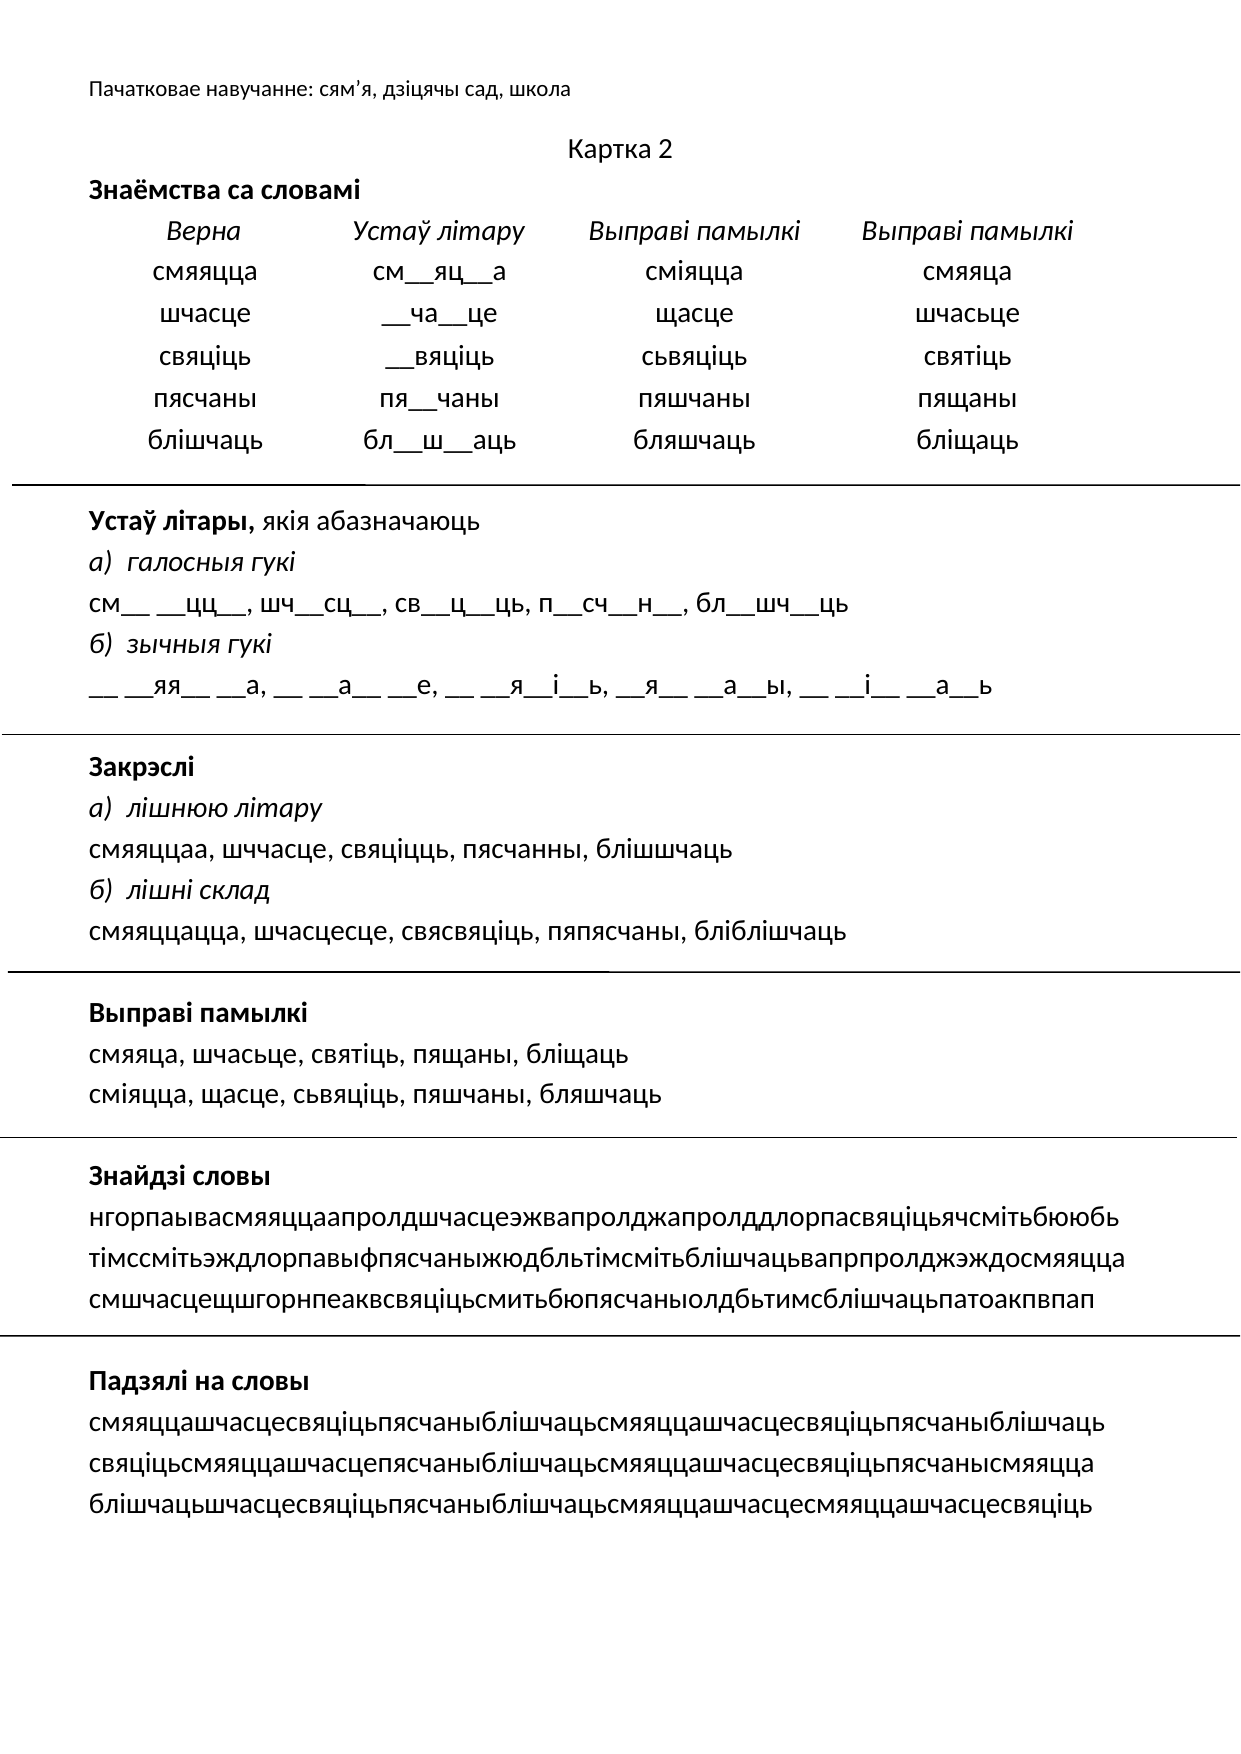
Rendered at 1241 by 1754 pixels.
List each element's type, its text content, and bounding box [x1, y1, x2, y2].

text смяяццаа, шччасце, свяціцць, пясчанны, блішшчаць [89, 830, 1152, 866]
text Закрэслі [89, 748, 1152, 784]
text Знаёмства са словамі [89, 171, 1152, 206]
table_cell __вяціць [321, 335, 558, 377]
table_cell пясчаны [89, 378, 321, 419]
text см__ __цц__, шч__сц__, св__ц__ць, п__сч__н__, бл__шч__ць [89, 584, 1152, 620]
table_header Верна [89, 212, 321, 251]
table_cell см__яц__а [321, 251, 558, 293]
table_cell __ча__це [321, 293, 558, 335]
table_cell шчасце [89, 293, 321, 335]
list лішнюю літару [89, 789, 1152, 825]
text смяяццацца, шчасцесце, свясвяціць, пяпясчаны, бліблішчаць [89, 912, 1152, 947]
text __ __яя__ __а, __ __а__ __е, __ __я__і__ь, __я__ __а__ы, __ __і__ __а__ь [89, 666, 1152, 702]
table_cell пящаны [831, 378, 1104, 419]
table_cell пя__чаны [321, 378, 558, 419]
table_cell смяяцца [89, 251, 321, 293]
table_cell сміяцца [558, 251, 831, 293]
text Устаў літары, якія абазначаюць [89, 502, 1152, 538]
list зычныя гукі [89, 625, 1152, 661]
table_header Устаў літару [321, 212, 558, 251]
text смшчасцещшгорнпеаквсвяціцьсмитьбюпясчаныолдбьтимсблішчацьпатоакпвпап [89, 1280, 1152, 1316]
text свяціцьсмяяццашчасцепясчаныблішчацьсмяяццашчасцесвяціцьпясчанысмяяцца [89, 1444, 1152, 1480]
table_cell сьвяціць [558, 335, 831, 377]
table_cell бл__ш__аць [321, 420, 558, 462]
table_header Выправі памылкі [558, 212, 831, 251]
text Выправі памылкі [89, 994, 1152, 1029]
list лішні склад [89, 871, 1152, 907]
table_cell бляшчаць [558, 420, 831, 462]
table_cell блішчаць [89, 420, 321, 462]
text смяяццашчасцесвяціцьпясчаныблішчацьсмяяццашчасцесвяціцьпясчаныблішчаць [89, 1403, 1152, 1439]
table_cell смяяца [831, 251, 1104, 293]
text блішчацьшчасцесвяціцьпясчаныблішчацьсмяяццашчасцесмяяццашчасцесвяціць [89, 1485, 1152, 1521]
table_cell щасце [558, 293, 831, 335]
text сміяцца, щасце, сьвяціць, пяшчаны, бляшчаць [89, 1076, 1152, 1111]
table_cell пяшчаны [558, 378, 831, 419]
list галосныя гукі [89, 543, 1152, 579]
text смяяца, шчасьце, святіць, пящаны, бліщаць [89, 1035, 1152, 1070]
text тімссмітьэждлорпавыфпясчаныжюдбльтімсмітьблішчацьвапрпролджэждосмяяцца [89, 1239, 1152, 1275]
text Падзялі на словы [89, 1362, 1152, 1398]
text Картка 2 [89, 130, 1152, 165]
table_cell бліщаць [831, 420, 1104, 462]
table_cell шчасьце [831, 293, 1104, 335]
text Знайдзі словы нгорпаывасмяяццаапролдшчасцеэжвапролджапролддлорпасвяціцьячсмітьбююбь [89, 1157, 1152, 1234]
table_cell свяціць [89, 335, 321, 377]
table_cell святіць [831, 335, 1104, 377]
table_header Выправі памылкі [831, 212, 1104, 251]
